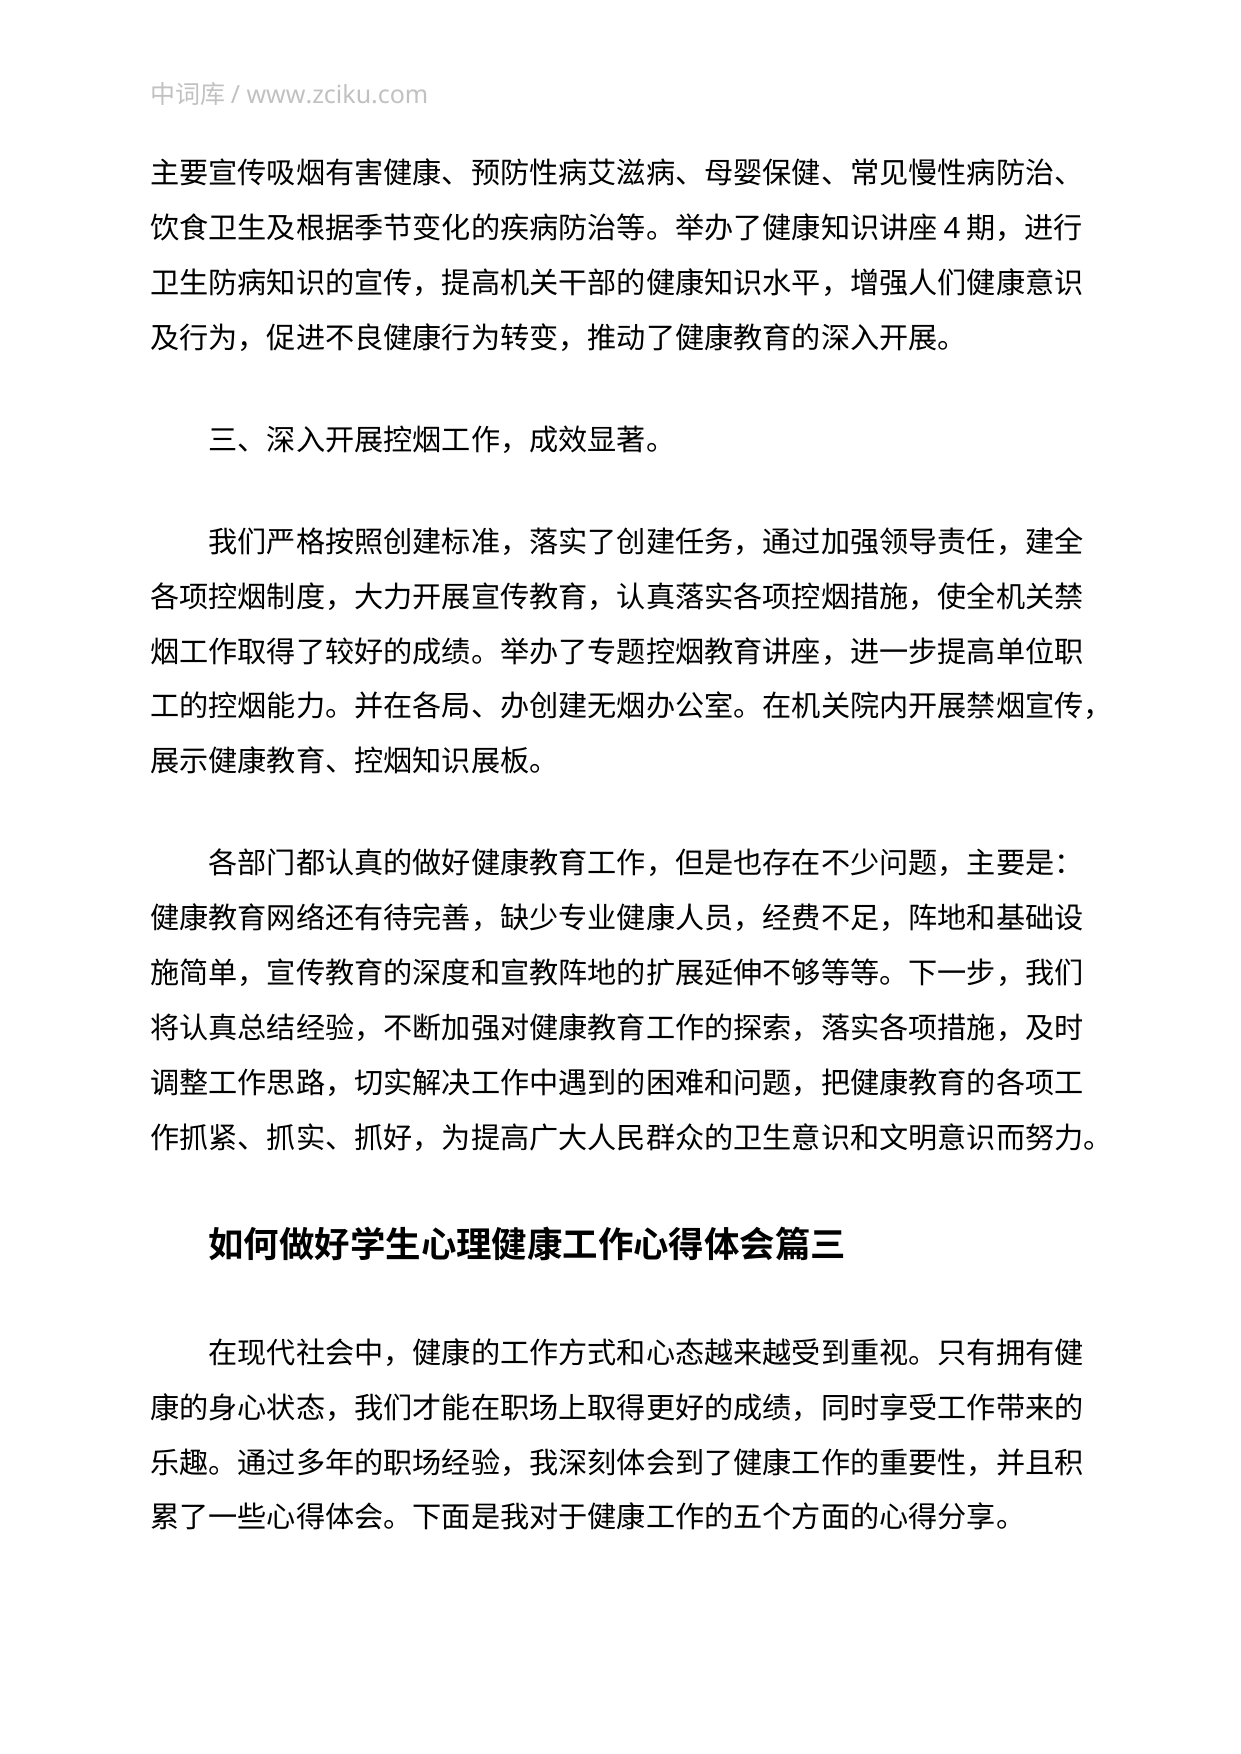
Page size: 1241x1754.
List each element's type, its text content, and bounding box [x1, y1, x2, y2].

text 我们严格按照创建标准，落实了创建任务，通过加强领导责任，建全各项控烟制度，大力开展宣传教育，认真落实各项控烟措施，使全机关禁烟工作取得了较好的成绩。举办了专题控烟教育讲座，进一步提高单位职工的控烟能力。并在各局、办创建无烟办公室。在机关院内开展禁烟宣传，展示健康教育、控烟知识展板。 [150, 518, 1090, 780]
text 各部门都认真的做好健康教育工作，但是也存在不少问题，主要是：健康教育网络还有待完善，缺少专业健康人员，经费不足，阵地和基础设施简单，宣传教育的深度和宣教阵地的扩展延伸不够等等。下一步，我们将认真总结经验，不断加强对健康教育工作的探索，落实各项措施，及时调整工作思路，切实解决工作中遇到的困难和问题，把健康教育的各项工作抓紧、抓实、抓好，为提高广大人民群众的卫生意识和文明意识而努力。 [150, 840, 1090, 1156]
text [150, 150, 1090, 357]
text 如何做好学生心理健康工作心得体会篇三 [150, 1216, 1090, 1267]
text 三、深入开展控烟工作，成效显著。 [150, 417, 1090, 459]
text 在现代社会中，健康的工作方式和心态越来越受到重视。只有拥有健康的身心状态，我们才能在职场上取得更好的成绩，同时享受工作带来的乐趣。通过多年的职场经验，我深刻体会到了健康工作的重要性，并且积累了一些心得体会。下面是我对于健康工作的五个方面的心得分享。 [150, 1329, 1090, 1536]
